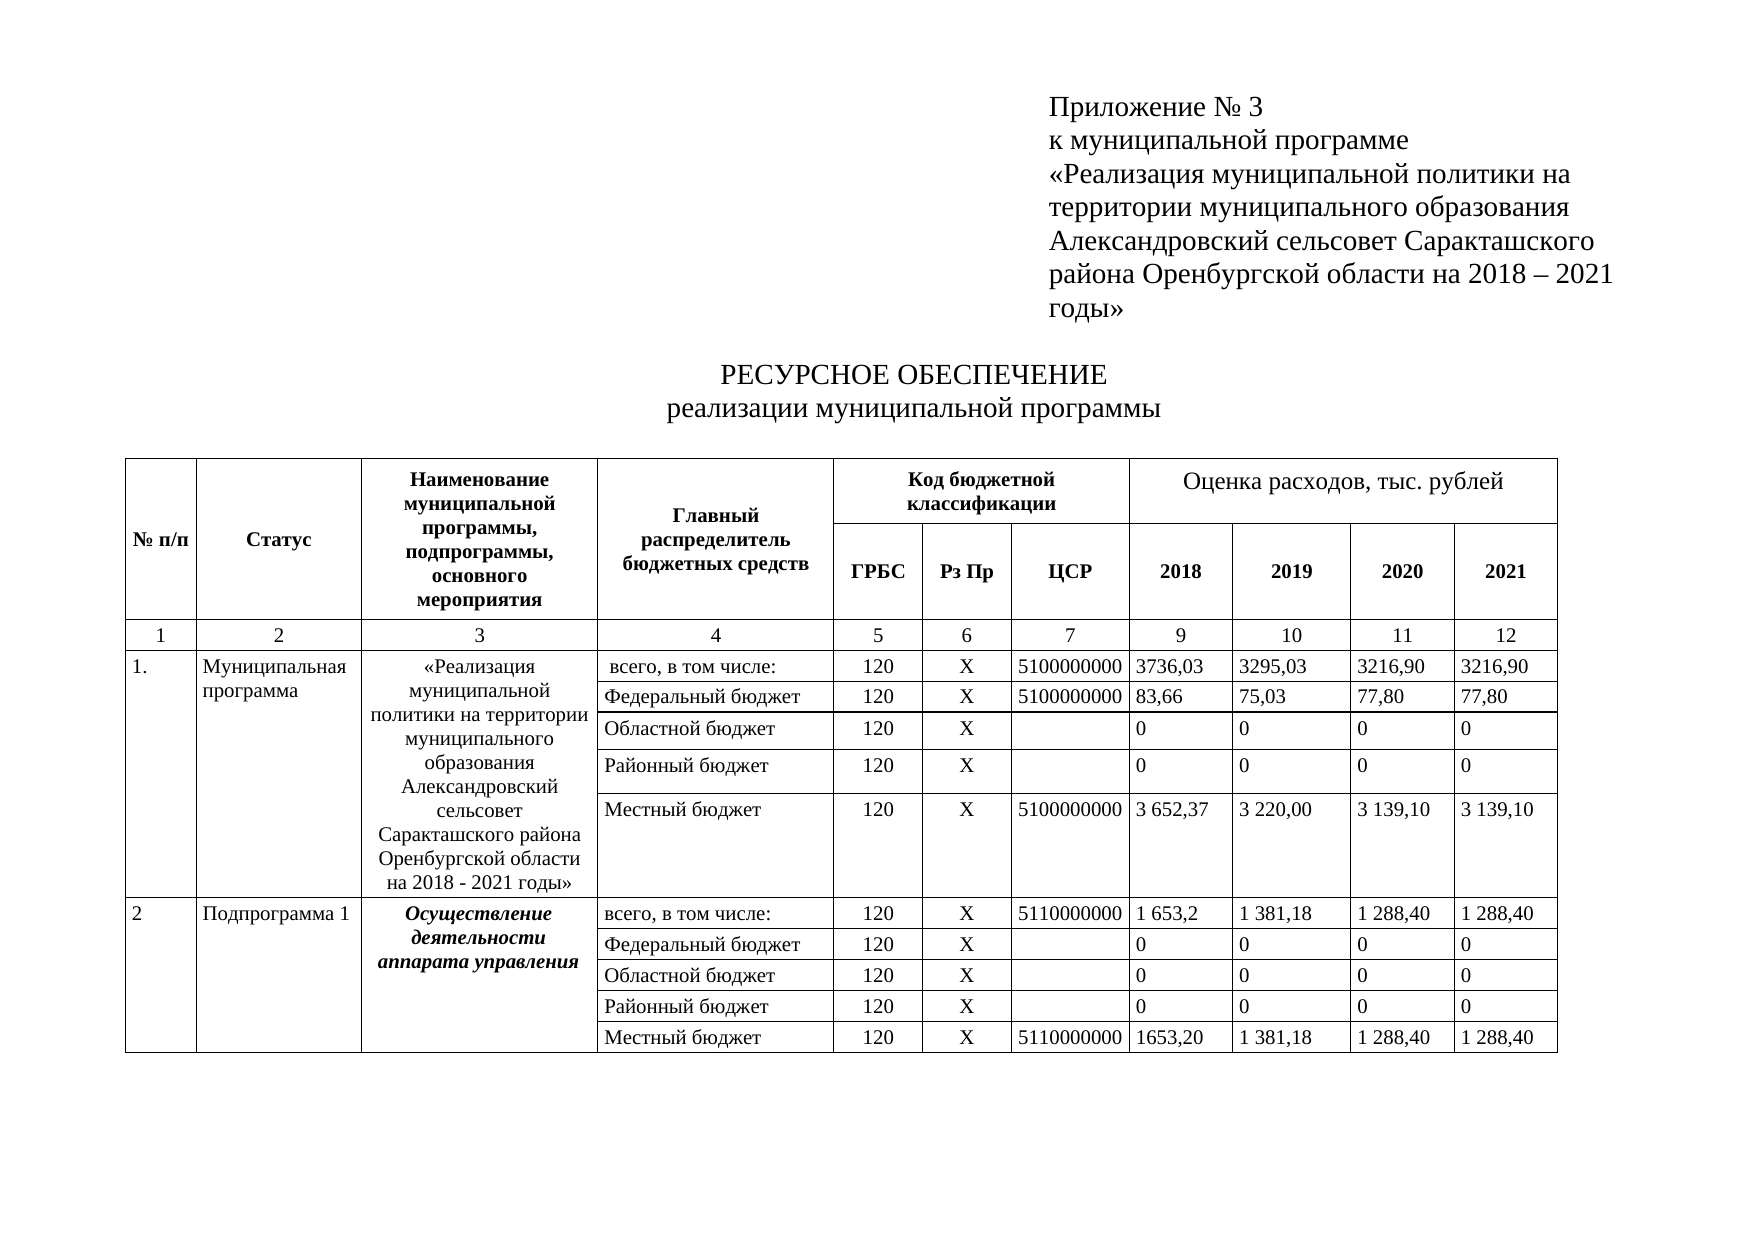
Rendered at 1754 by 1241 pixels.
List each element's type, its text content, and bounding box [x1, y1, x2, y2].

table_cell [1012, 960, 1129, 990]
table_cell 2021 [1455, 524, 1557, 619]
table_header Статус [197, 459, 361, 619]
table_cell Х [923, 991, 1011, 1021]
table_cell 0 [1130, 960, 1232, 990]
table_cell Федеральный бюджет [598, 929, 833, 959]
table_cell ГРБС [834, 524, 922, 619]
table_cell 1653,20 [1130, 1022, 1232, 1052]
table_cell Областной бюджет [598, 713, 833, 749]
text РЕСУРСНОЕ ОБЕСПЕЧЕНИЕ [118, 357, 1636, 391]
table_cell 1 381,18 [1233, 1022, 1350, 1052]
table_cell Муниципальная программа [197, 651, 361, 897]
table_cell 75,03 [1233, 682, 1350, 711]
table_cell Местный бюджет [598, 794, 833, 897]
table_cell Х [923, 898, 1011, 928]
table_cell 2020 [1351, 524, 1454, 619]
table_cell всего, в том числе: [598, 651, 833, 681]
table_cell 5100000000 [1012, 682, 1129, 711]
table_cell Федеральный бюджет [598, 682, 833, 711]
table_cell 12 [1455, 620, 1557, 649]
table_cell 120 [834, 651, 922, 681]
table_cell Подпрограмма 1 [197, 898, 361, 1052]
table_cell Районный бюджет [598, 991, 833, 1021]
table_cell 3 [362, 620, 597, 649]
table_cell 10 [1233, 620, 1350, 649]
table_cell 0 [1351, 960, 1454, 990]
table_cell Х [923, 682, 1011, 711]
table_cell 3736,03 [1130, 651, 1232, 681]
table_cell 5100000000 [1012, 794, 1129, 897]
table_cell [1012, 713, 1129, 749]
table_header Код бюджетной классификации [834, 459, 1129, 522]
table_cell 0 [1130, 991, 1232, 1021]
table_cell 0 [1351, 750, 1454, 793]
table_cell Х [923, 960, 1011, 990]
table_cell 2018 [1130, 524, 1232, 619]
table_cell 2 [197, 620, 361, 649]
table_cell 5110000000 [1012, 898, 1129, 928]
table_cell 2 [126, 898, 196, 1052]
table_cell Областной бюджет [598, 960, 833, 990]
table_cell 7 [1012, 620, 1129, 649]
table_cell 120 [834, 1022, 922, 1052]
table_cell 0 [1233, 713, 1350, 749]
table_header Оценка расходов, тыс. рублей [1130, 459, 1557, 522]
table_cell 1 381,18 [1233, 898, 1350, 928]
text реализации муниципальной программы [118, 391, 1636, 424]
table_cell 120 [834, 991, 922, 1021]
table_cell 0 [1455, 750, 1557, 793]
table_cell 120 [834, 794, 922, 897]
table_cell 9 [1130, 620, 1232, 649]
table_cell 120 [834, 682, 922, 711]
table_cell 83,66 [1130, 682, 1232, 711]
table_cell 3216,90 [1351, 651, 1454, 681]
table_cell 77,80 [1351, 682, 1454, 711]
table_cell 5 [834, 620, 922, 649]
table_cell [1012, 750, 1129, 793]
table_cell 5100000000 [1012, 651, 1129, 681]
table_cell 5110000000 [1012, 1022, 1129, 1052]
table_cell Х [923, 1022, 1011, 1052]
table_cell Осуществление деятельности аппарата управления [362, 898, 597, 1052]
table_cell Рз Пр [923, 524, 1011, 619]
table_cell всего, в том числе: [598, 898, 833, 928]
table_cell 3 220,00 [1233, 794, 1350, 897]
table_cell 0 [1455, 991, 1557, 1021]
table_cell 3 139,10 [1351, 794, 1454, 897]
table_cell «Реализация муниципальной политики на территории муниципального образования Александровский сельсовет Саракташского района Оренбургской области на 2018 - 2021 годы» [362, 651, 597, 897]
table_cell 1 653,2 [1130, 898, 1232, 928]
table_cell 0 [1130, 929, 1232, 959]
table_cell 1 [126, 620, 196, 649]
table_cell ЦСР [1012, 524, 1129, 619]
table_cell Х [923, 713, 1011, 749]
table_cell 0 [1233, 750, 1350, 793]
table_cell 0 [1455, 929, 1557, 959]
table_cell 120 [834, 898, 922, 928]
table_cell 77,80 [1455, 682, 1557, 711]
table_cell 120 [834, 750, 922, 793]
table_cell 0 [1351, 929, 1454, 959]
table_cell Х [923, 651, 1011, 681]
table_header Наименование муниципальной программы, подпрограммы, основного мероприятия [362, 459, 597, 619]
table_cell 0 [1351, 713, 1454, 749]
table_cell 1 288,40 [1351, 898, 1454, 928]
text к муниципальной программе [1048, 122, 1636, 156]
table_cell 3295,03 [1233, 651, 1350, 681]
table_cell 0 [1233, 960, 1350, 990]
table_cell 3 652,37 [1130, 794, 1232, 897]
text «Реализация муниципальной политики на территории муниципального образования Александровский сельсовет Саракташского района Оренбургской области на 2018 – 2021 годы» [1048, 156, 1636, 323]
table_cell [1012, 991, 1129, 1021]
table_cell Районный бюджет [598, 750, 833, 793]
table_cell 0 [1130, 750, 1232, 793]
table_header Главный распределитель бюджетных средств [598, 459, 833, 619]
table_cell 1. [126, 651, 196, 897]
table_cell Х [923, 750, 1011, 793]
table_cell Местный бюджет [598, 1022, 833, 1052]
table_cell 11 [1351, 620, 1454, 649]
table_cell 3 139,10 [1455, 794, 1557, 897]
text Приложение № 3 [1048, 89, 1636, 122]
table_cell 120 [834, 960, 922, 990]
table_cell Х [923, 794, 1011, 897]
table_cell 0 [1130, 713, 1232, 749]
table_cell 0 [1351, 991, 1454, 1021]
table_cell 0 [1455, 713, 1557, 749]
table_cell 1 288,40 [1455, 1022, 1557, 1052]
table_cell 0 [1233, 991, 1350, 1021]
table_cell 3216,90 [1455, 651, 1557, 681]
table_cell 0 [1233, 929, 1350, 959]
table_cell 2019 [1233, 524, 1350, 619]
table_cell 6 [923, 620, 1011, 649]
table_cell 1 288,40 [1455, 898, 1557, 928]
table_cell 4 [598, 620, 833, 649]
table_cell 1 288,40 [1351, 1022, 1454, 1052]
table_header № п/п [126, 459, 196, 619]
table_cell 120 [834, 929, 922, 959]
table_cell [1012, 929, 1129, 959]
table_cell 0 [1455, 960, 1557, 990]
table_cell Х [923, 929, 1011, 959]
table_cell 120 [834, 713, 922, 749]
